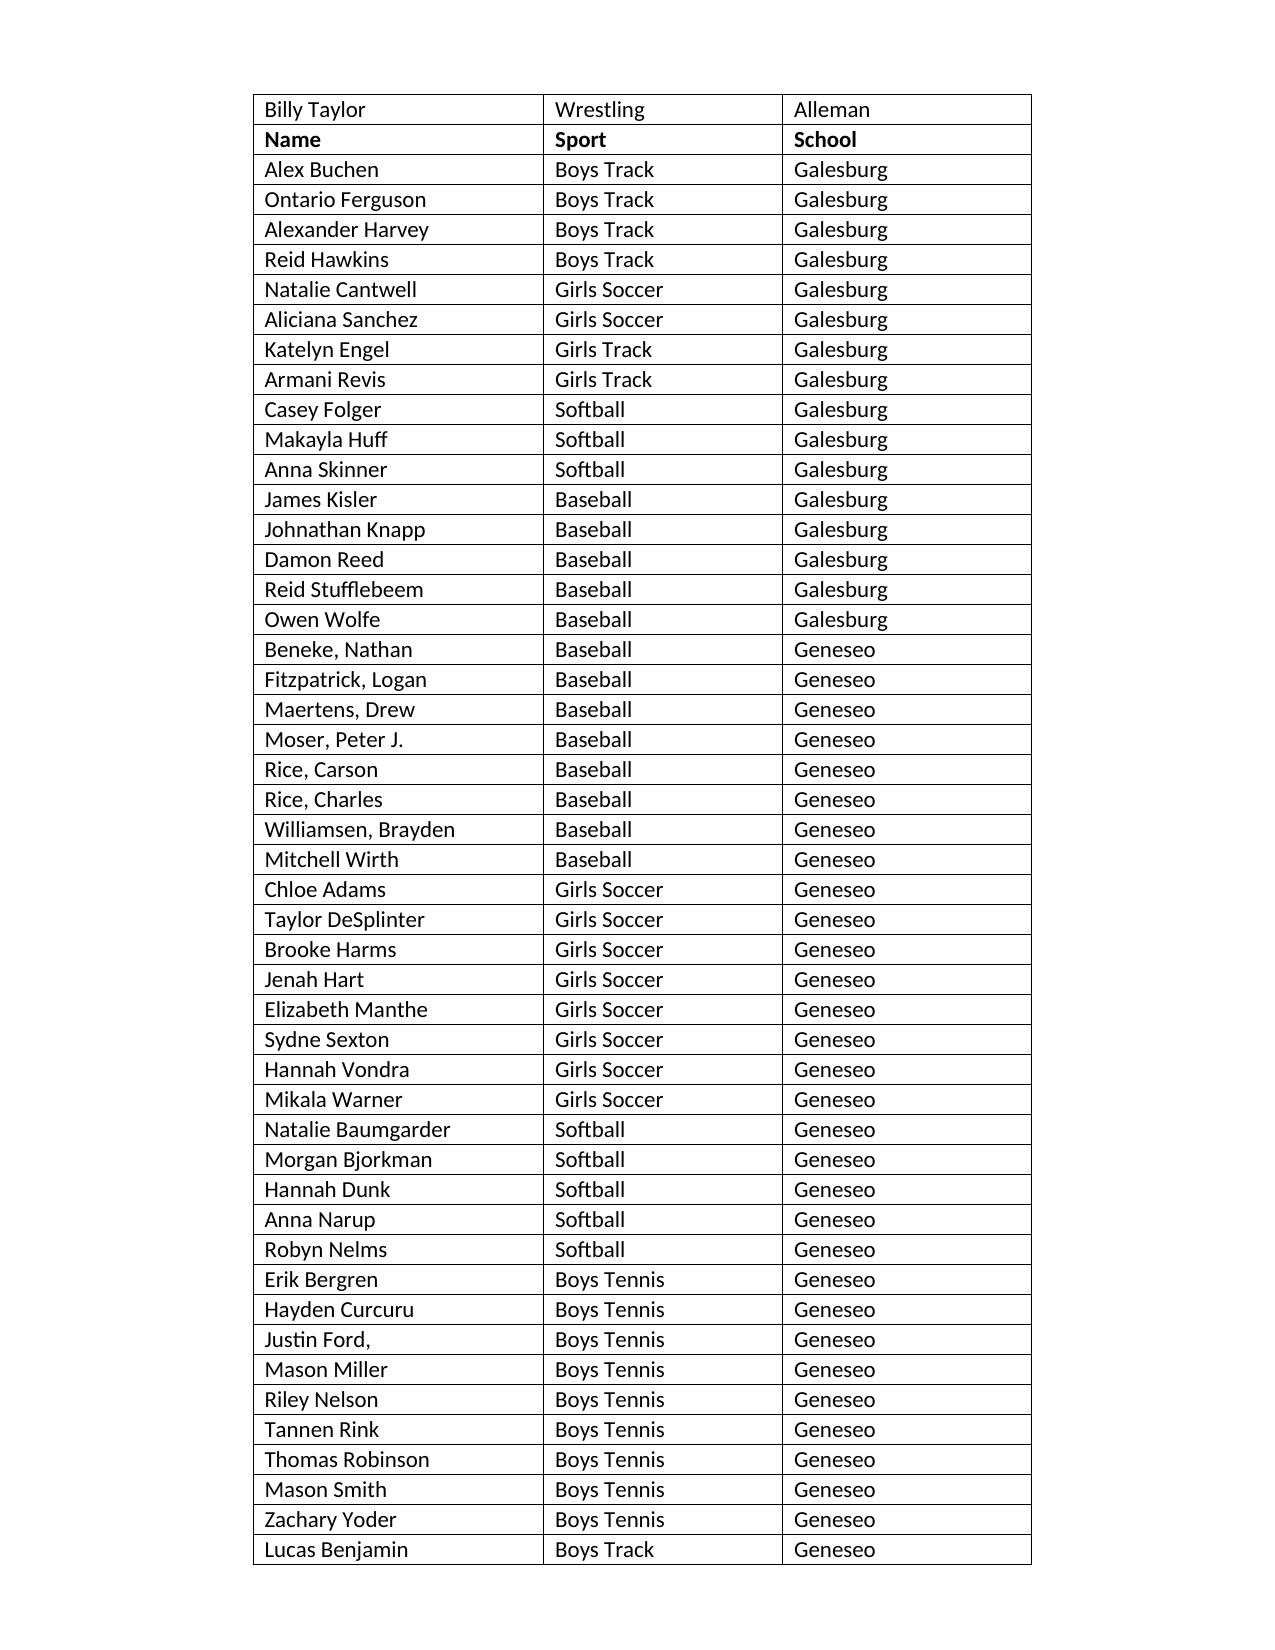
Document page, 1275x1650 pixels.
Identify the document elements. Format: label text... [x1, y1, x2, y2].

table_cell Beneke, Nathan [254, 635, 543, 664]
table_cell Galesburg [783, 425, 1031, 454]
table_cell Geneseo [783, 665, 1031, 694]
table_cell Alexander Harvey [254, 215, 543, 244]
table_cell Galesburg [783, 275, 1031, 304]
table_cell Casey Folger [254, 395, 543, 424]
table_cell Galesburg [783, 395, 1031, 424]
table_cell Girls Soccer [544, 1085, 782, 1114]
table_cell Galesburg [783, 335, 1031, 364]
table_cell Geneseo [783, 905, 1031, 934]
table_cell Geneseo [783, 1505, 1031, 1534]
table_cell Softball [544, 1205, 782, 1234]
table_cell Galesburg [783, 155, 1031, 184]
table_cell Boys Tennis [544, 1355, 782, 1384]
table_cell Tannen Rink [254, 1415, 543, 1444]
table_cell Geneseo [783, 1085, 1031, 1114]
table_cell Girls Soccer [544, 965, 782, 994]
table_cell Galesburg [783, 575, 1031, 604]
table_cell Geneseo [783, 1355, 1031, 1384]
table_cell Baseball [544, 635, 782, 664]
table_cell Geneseo [783, 815, 1031, 844]
table_cell Geneseo [783, 1025, 1031, 1054]
table_cell Softball [544, 455, 782, 484]
table_cell Softball [544, 1235, 782, 1264]
table_cell Boys Track [544, 1535, 782, 1564]
table_cell Armani Revis [254, 365, 543, 394]
table_cell Mason Smith [254, 1475, 543, 1504]
table_cell Galesburg [783, 305, 1031, 334]
table_cell Morgan Bjorkman [254, 1145, 543, 1174]
table_cell Galesburg [783, 185, 1031, 214]
table_cell Anna Skinner [254, 455, 543, 484]
table_cell Lucas Benjamin [254, 1535, 543, 1564]
table_cell Girls Soccer [544, 1025, 782, 1054]
table_cell Baseball [544, 605, 782, 634]
table_cell Galesburg [783, 365, 1031, 394]
table_cell Geneseo [783, 1055, 1031, 1084]
table_cell Anna Narup [254, 1205, 543, 1234]
table_cell Geneseo [783, 725, 1031, 754]
table_cell Geneseo [783, 965, 1031, 994]
table_cell Hayden Curcuru [254, 1295, 543, 1324]
table_cell Girls Soccer [544, 935, 782, 964]
table_cell Maertens, Drew [254, 695, 543, 724]
table_cell Baseball [544, 725, 782, 754]
table_cell Geneseo [783, 1385, 1031, 1414]
table_cell Baseball [544, 815, 782, 844]
table_cell Girls Soccer [544, 875, 782, 904]
table_cell Name [254, 125, 543, 154]
table_cell Galesburg [783, 515, 1031, 544]
table_cell Girls Soccer [544, 275, 782, 304]
table_cell Geneseo [783, 1235, 1031, 1264]
table_cell Johnathan Knapp [254, 515, 543, 544]
table_cell Geneseo [783, 1145, 1031, 1174]
table_cell Baseball [544, 545, 782, 574]
table_cell Boys Track [544, 185, 782, 214]
table_cell Geneseo [783, 1295, 1031, 1324]
table_cell Billy Taylor [254, 95, 543, 124]
table_cell Hannah Dunk [254, 1175, 543, 1204]
table_cell Justin Ford, [254, 1325, 543, 1354]
table_cell Riley Nelson [254, 1385, 543, 1414]
table_cell Williamsen, Brayden [254, 815, 543, 844]
table_cell Zachary Yoder [254, 1505, 543, 1534]
table_cell Softball [544, 1145, 782, 1174]
table_cell Geneseo [783, 1415, 1031, 1444]
table_cell Moser, Peter J. [254, 725, 543, 754]
table_cell Mitchell Wirth [254, 845, 543, 874]
table_cell Alex Buchen [254, 155, 543, 184]
table_cell Rice, Carson [254, 755, 543, 784]
table_cell Chloe Adams [254, 875, 543, 904]
table_cell Geneseo [783, 1265, 1031, 1294]
table_cell Baseball [544, 755, 782, 784]
table_cell Aliciana Sanchez [254, 305, 543, 334]
table_cell Damon Reed [254, 545, 543, 574]
table_cell Robyn Nelms [254, 1235, 543, 1264]
table_cell Jenah Hart [254, 965, 543, 994]
table_cell James Kisler [254, 485, 543, 514]
table_cell Girls Track [544, 365, 782, 394]
table_cell Natalie Baumgarder [254, 1115, 543, 1144]
table_cell Rice, Charles [254, 785, 543, 814]
table_cell Galesburg [783, 545, 1031, 574]
table_cell Thomas Robinson [254, 1445, 543, 1474]
table_cell Mikala Warner [254, 1085, 543, 1114]
table_cell Alleman [783, 95, 1031, 124]
table_cell Sydne Sexton [254, 1025, 543, 1054]
table_cell Geneseo [783, 845, 1031, 874]
table_cell Softball [544, 395, 782, 424]
table_cell Girls Soccer [544, 905, 782, 934]
table_cell Geneseo [783, 755, 1031, 784]
table_cell Baseball [544, 845, 782, 874]
table_cell Geneseo [783, 635, 1031, 664]
table_cell School [783, 125, 1031, 154]
table_cell Geneseo [783, 935, 1031, 964]
table_cell Baseball [544, 575, 782, 604]
table_cell Boys Track [544, 215, 782, 244]
table_cell Owen Wolfe [254, 605, 543, 634]
table_cell Reid Hawkins [254, 245, 543, 274]
table_cell Geneseo [783, 1535, 1031, 1564]
table_cell Galesburg [783, 215, 1031, 244]
table_cell Elizabeth Manthe [254, 995, 543, 1024]
table_cell Galesburg [783, 485, 1031, 514]
table_cell Boys Track [544, 245, 782, 274]
table_cell Softball [544, 1115, 782, 1144]
table_cell Boys Tennis [544, 1295, 782, 1324]
table_cell Baseball [544, 695, 782, 724]
table_cell Baseball [544, 665, 782, 694]
table_cell Boys Tennis [544, 1325, 782, 1354]
table_cell Mason Miller [254, 1355, 543, 1384]
table_cell Hannah Vondra [254, 1055, 543, 1084]
table_cell Softball [544, 425, 782, 454]
table_cell Geneseo [783, 1115, 1031, 1144]
table_cell Galesburg [783, 245, 1031, 274]
table_cell Fitzpatrick, Logan [254, 665, 543, 694]
table_cell Wrestling [544, 95, 782, 124]
table_cell Girls Soccer [544, 995, 782, 1024]
table_cell Galesburg [783, 605, 1031, 634]
table_cell Brooke Harms [254, 935, 543, 964]
table_cell Boys Tennis [544, 1475, 782, 1504]
table_cell Boys Tennis [544, 1415, 782, 1444]
table_cell Katelyn Engel [254, 335, 543, 364]
table_cell Geneseo [783, 995, 1031, 1024]
table_cell Makayla Huff [254, 425, 543, 454]
table_cell Geneseo [783, 785, 1031, 814]
table_cell Galesburg [783, 455, 1031, 484]
table_cell Boys Tennis [544, 1385, 782, 1414]
table_cell Geneseo [783, 1445, 1031, 1474]
table_cell Baseball [544, 785, 782, 814]
table_cell Boys Tennis [544, 1265, 782, 1294]
table_cell Geneseo [783, 1475, 1031, 1504]
table_cell Geneseo [783, 1205, 1031, 1234]
table_cell Sport [544, 125, 782, 154]
table_cell Softball [544, 1175, 782, 1204]
table_cell Reid Stufflebeem [254, 575, 543, 604]
table_cell Geneseo [783, 1175, 1031, 1204]
table_cell Taylor DeSplinter [254, 905, 543, 934]
table_cell Natalie Cantwell [254, 275, 543, 304]
table_cell Geneseo [783, 1325, 1031, 1354]
table_cell Geneseo [783, 695, 1031, 724]
table_cell Ontario Ferguson [254, 185, 543, 214]
table_cell Baseball [544, 485, 782, 514]
table_cell Girls Soccer [544, 305, 782, 334]
table_cell Erik Bergren [254, 1265, 543, 1294]
table_cell Boys Track [544, 155, 782, 184]
table_cell Geneseo [783, 875, 1031, 904]
table_cell Boys Tennis [544, 1445, 782, 1474]
table_cell Girls Track [544, 335, 782, 364]
table_cell Boys Tennis [544, 1505, 782, 1534]
table_cell Baseball [544, 515, 782, 544]
table_cell Girls Soccer [544, 1055, 782, 1084]
